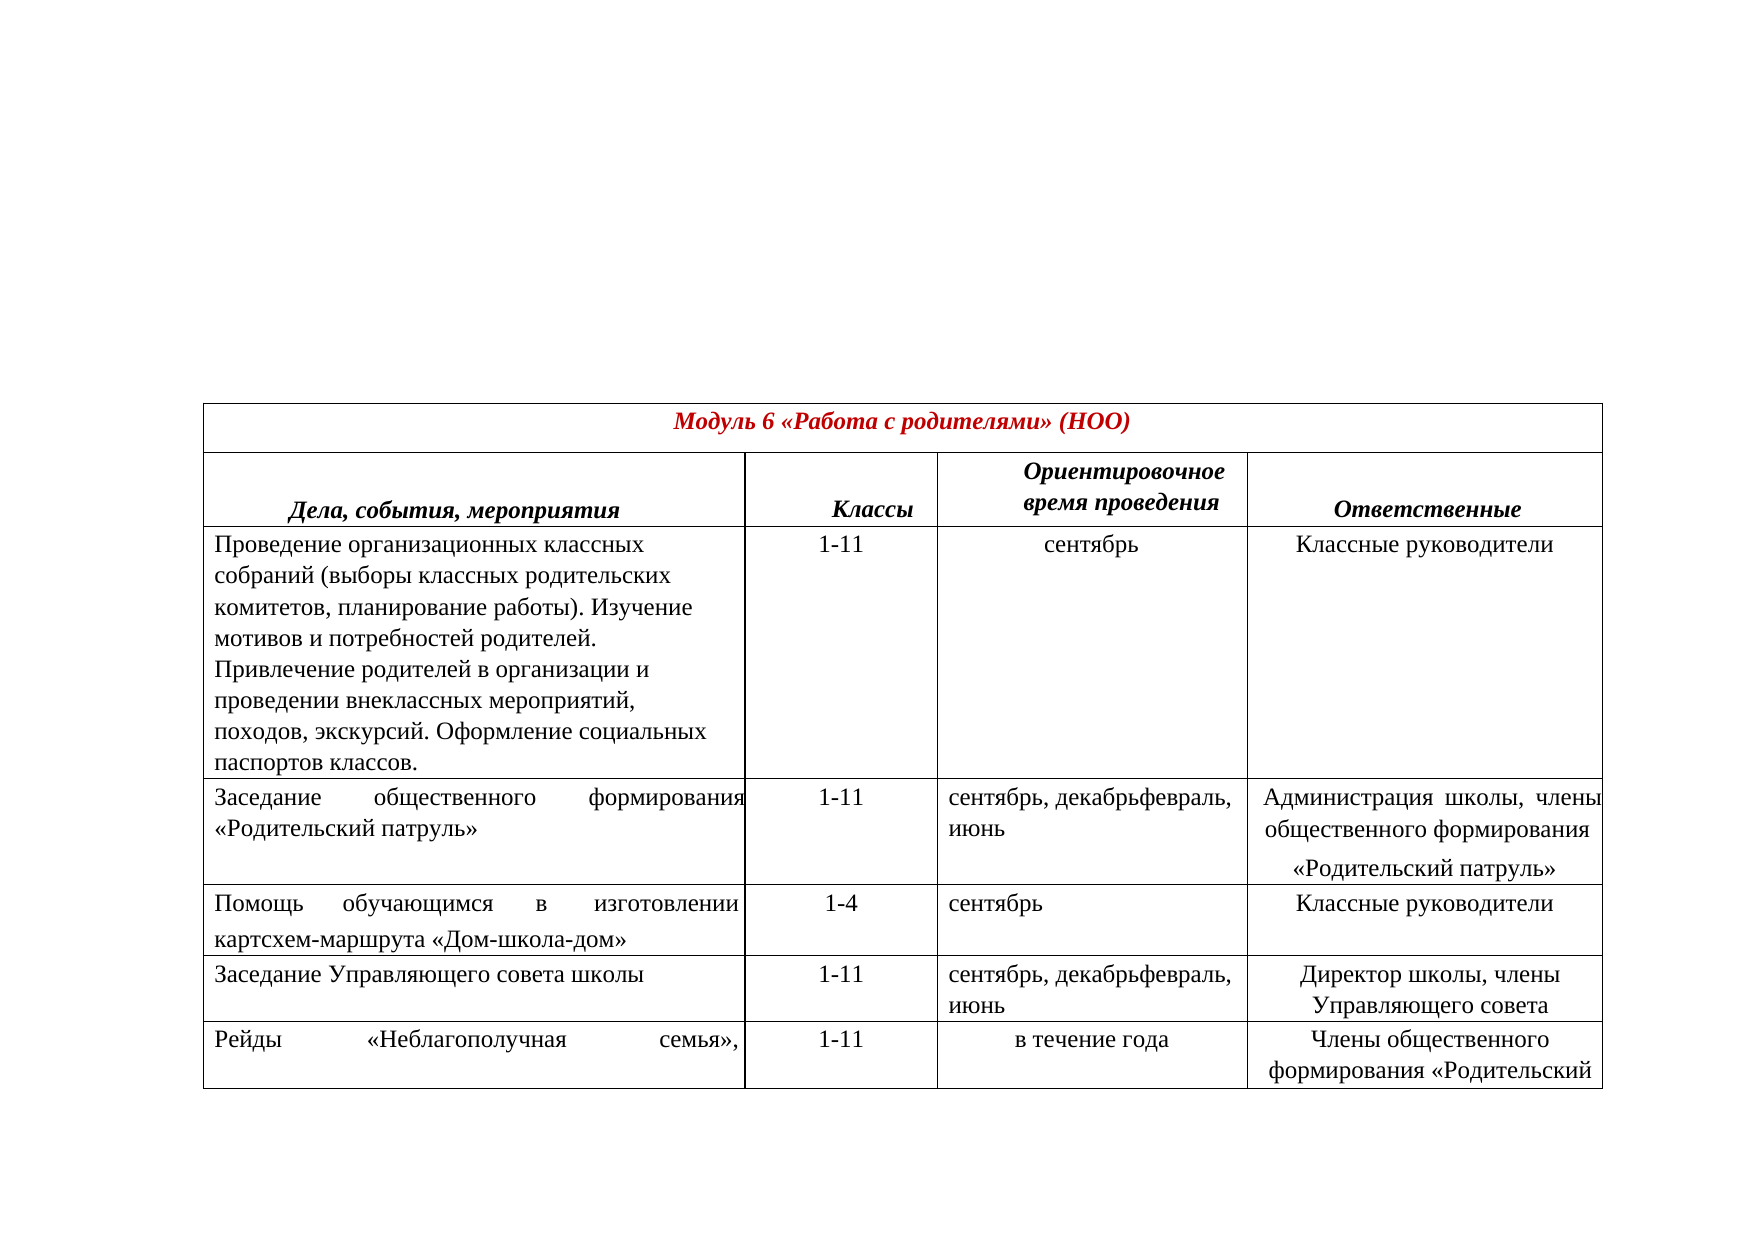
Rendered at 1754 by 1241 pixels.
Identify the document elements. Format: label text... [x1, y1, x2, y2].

table_cell Заседание Управляющего совета школы [204, 956, 744, 1021]
table_cell Помощь обучающимся в изготовлении картсхем-маршрута «Дом-школа-дом» [204, 885, 744, 955]
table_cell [204, 1022, 744, 1087]
table_cell Дела, события, мероприятия [204, 453, 744, 526]
table_cell сентябрь, декабрьфевраль, июнь [938, 779, 1247, 884]
table_cell Администрация школы, члены общественного формирования «Родительский патруль» [1248, 779, 1602, 884]
table_cell Проведение организационных классных собраний (выборы классных родительских комитетов, планирование работы). Изучение мотивов и потребностей родителей. Привлечение родителей в организации и проведении внеклассных мероприятий, походов, экскурсий. Оформление социальных паспортов классов. [204, 527, 744, 778]
table_cell 1-11 [746, 1022, 937, 1087]
table_cell Классные руководители [1248, 527, 1602, 778]
table_cell 1-11 [746, 779, 937, 884]
table_cell 1-11 [746, 527, 937, 778]
table_cell Классы [746, 453, 937, 526]
table_header [1247, 404, 1602, 452]
table_cell Ответственные [1248, 453, 1602, 526]
table_header Модуль 6 «Работа с родителями» (НОО) [204, 404, 1247, 452]
table_cell в течение года [938, 1022, 1247, 1087]
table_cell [1248, 1022, 1602, 1087]
table_cell Классные руководители [1248, 885, 1602, 955]
table_cell Директор школы, члены Управляющего совета [1248, 956, 1602, 1021]
table_cell Заседание общественного формирования «Родительский патруль» [204, 779, 744, 884]
table_cell 1-4 [746, 885, 937, 955]
table_cell Ориентировочное время проведения [938, 453, 1247, 526]
table_cell сентябрь, декабрьфевраль, июнь [938, 956, 1247, 1021]
table_cell 1-11 [746, 956, 937, 1021]
table_cell сентябрь [938, 885, 1247, 955]
table_cell сентябрь [938, 527, 1247, 778]
